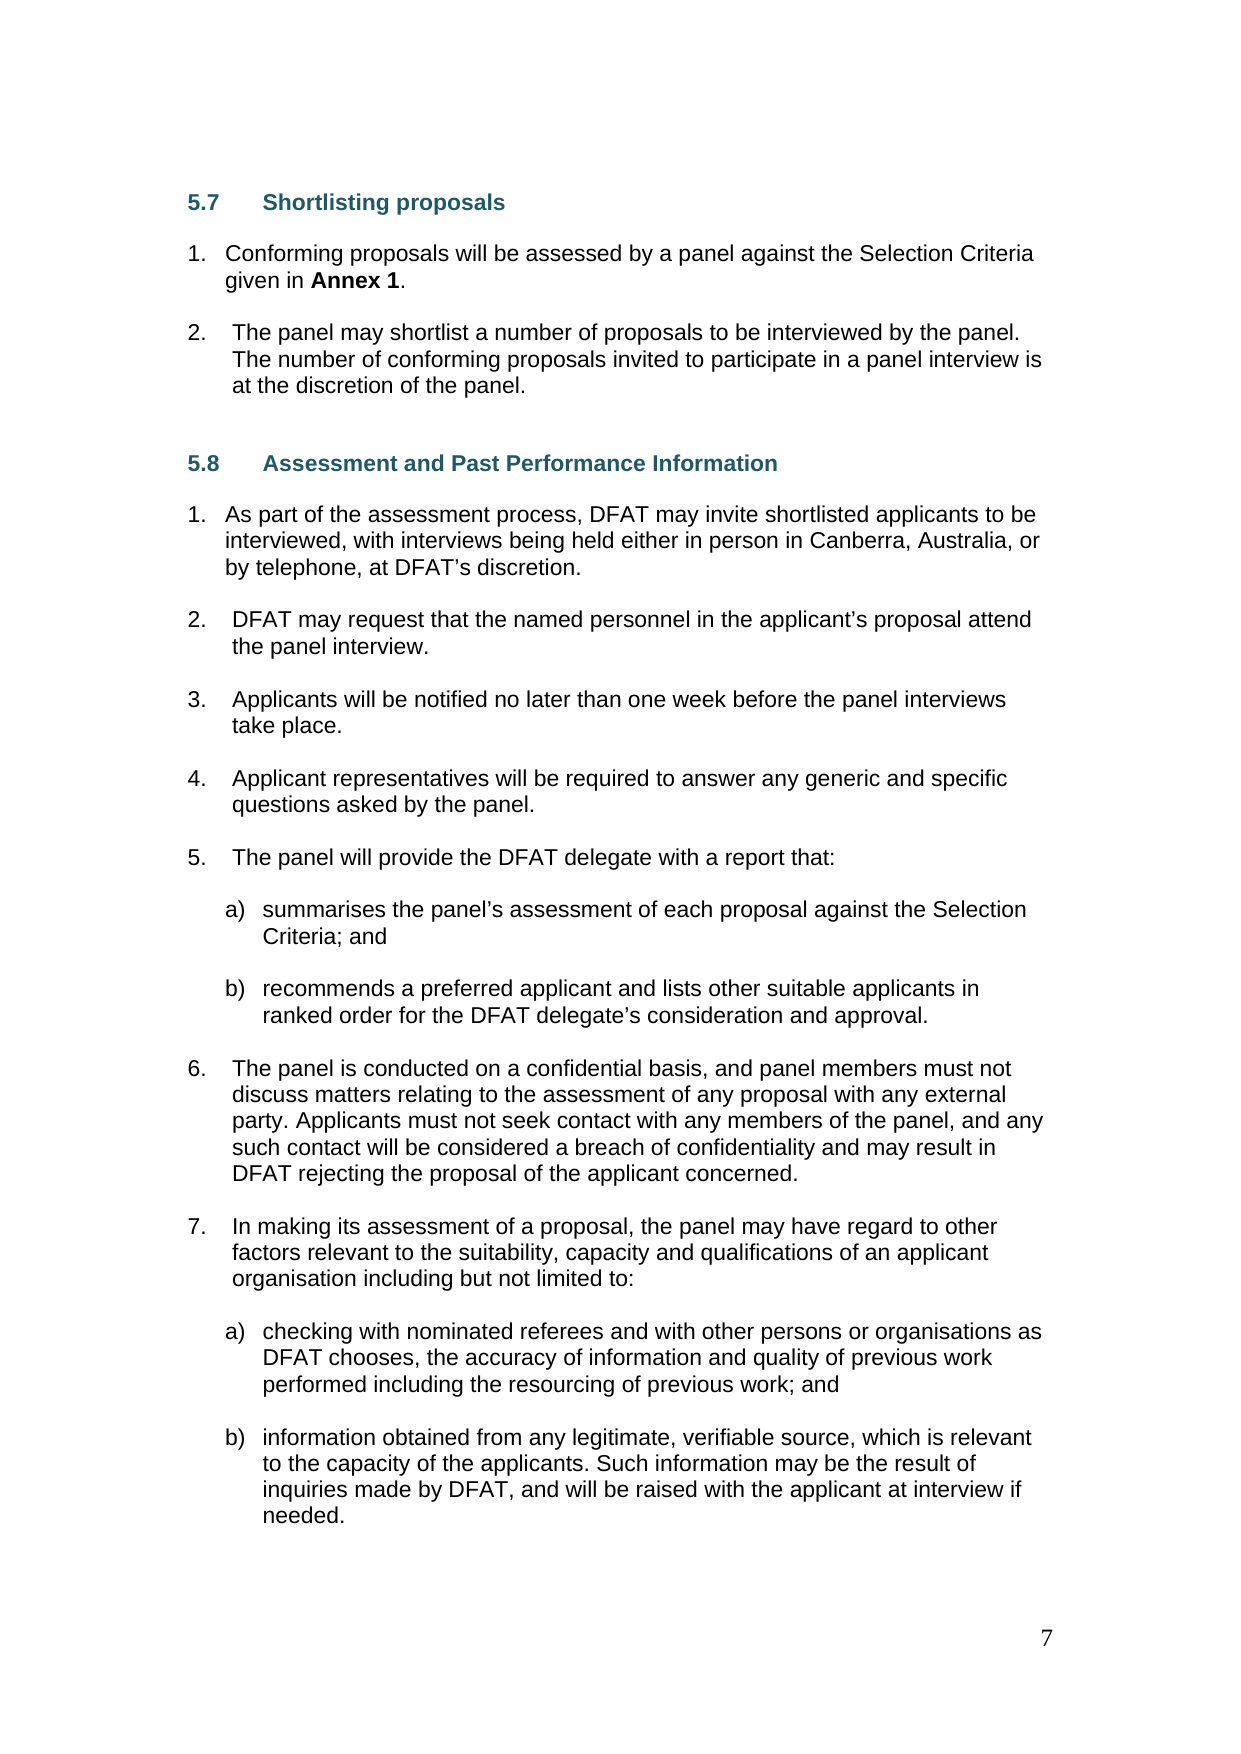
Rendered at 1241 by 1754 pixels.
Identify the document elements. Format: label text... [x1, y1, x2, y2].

list Conforming proposals will be assessed by a panel against the Selection Criteria given in Annex 1. [187, 240, 1053, 293]
text 5.8 Assessment and Past Performance Information [187, 450, 1053, 476]
list DFAT may request that the named personnel in the applicant’s proposal attend the panel interview. [187, 606, 1053, 659]
list In making its assessment of a proposal, the panel may have regard to other factors relevant to the suitability, capacity and qualifications of an applicant organisation including but not limited to: [187, 1213, 1053, 1292]
list Applicants will be notified no later than one week before the panel interviews take place. [187, 686, 1053, 738]
list The panel is conducted on a confidential basis, and panel members must not discuss matters relating to the assessment of any proposal with any external party. Applicants must not seek contact with any members of the panel, and any such contact will be considered a breach of confidentiality and may result in DFAT rejecting the proposal of the applicant concerned. [187, 1054, 1053, 1186]
list summarises the panel’s assessment of each proposal against the Selection Criteria; and [225, 896, 1053, 949]
list The panel will provide the DFAT delegate with a report that: [187, 844, 1053, 870]
list The panel may shortlist a number of proposals to be interviewed by the panel. The number of conforming proposals invited to participate in a panel interview is at the discretion of the panel. [187, 319, 1053, 398]
list Applicant representatives will be required to answer any generic and specific questions asked by the panel. [187, 764, 1053, 817]
text 5.7 Shortlisting proposals [187, 189, 1053, 215]
list As part of the assessment process, DFAT may invite shortlisted applicants to be interviewed, with interviews being held either in person in Canberra, Australia, or by telephone, at DFAT’s discretion. [187, 501, 1053, 580]
list checking with nominated referees and with other persons or organisations as DFAT chooses, the accuracy of information and quality of previous work performed including the resourcing of previous work; and [225, 1318, 1053, 1397]
list recommends a preferred applicant and lists other suitable applicants in ranked order for the DFAT delegate’s consideration and approval. [225, 975, 1053, 1028]
list information obtained from any legitimate, verifiable source, which is relevant to the capacity of the applicants. Such information may be the result of inquiries made by DFAT, and will be raised with the applicant at interview if needed. [225, 1423, 1053, 1529]
